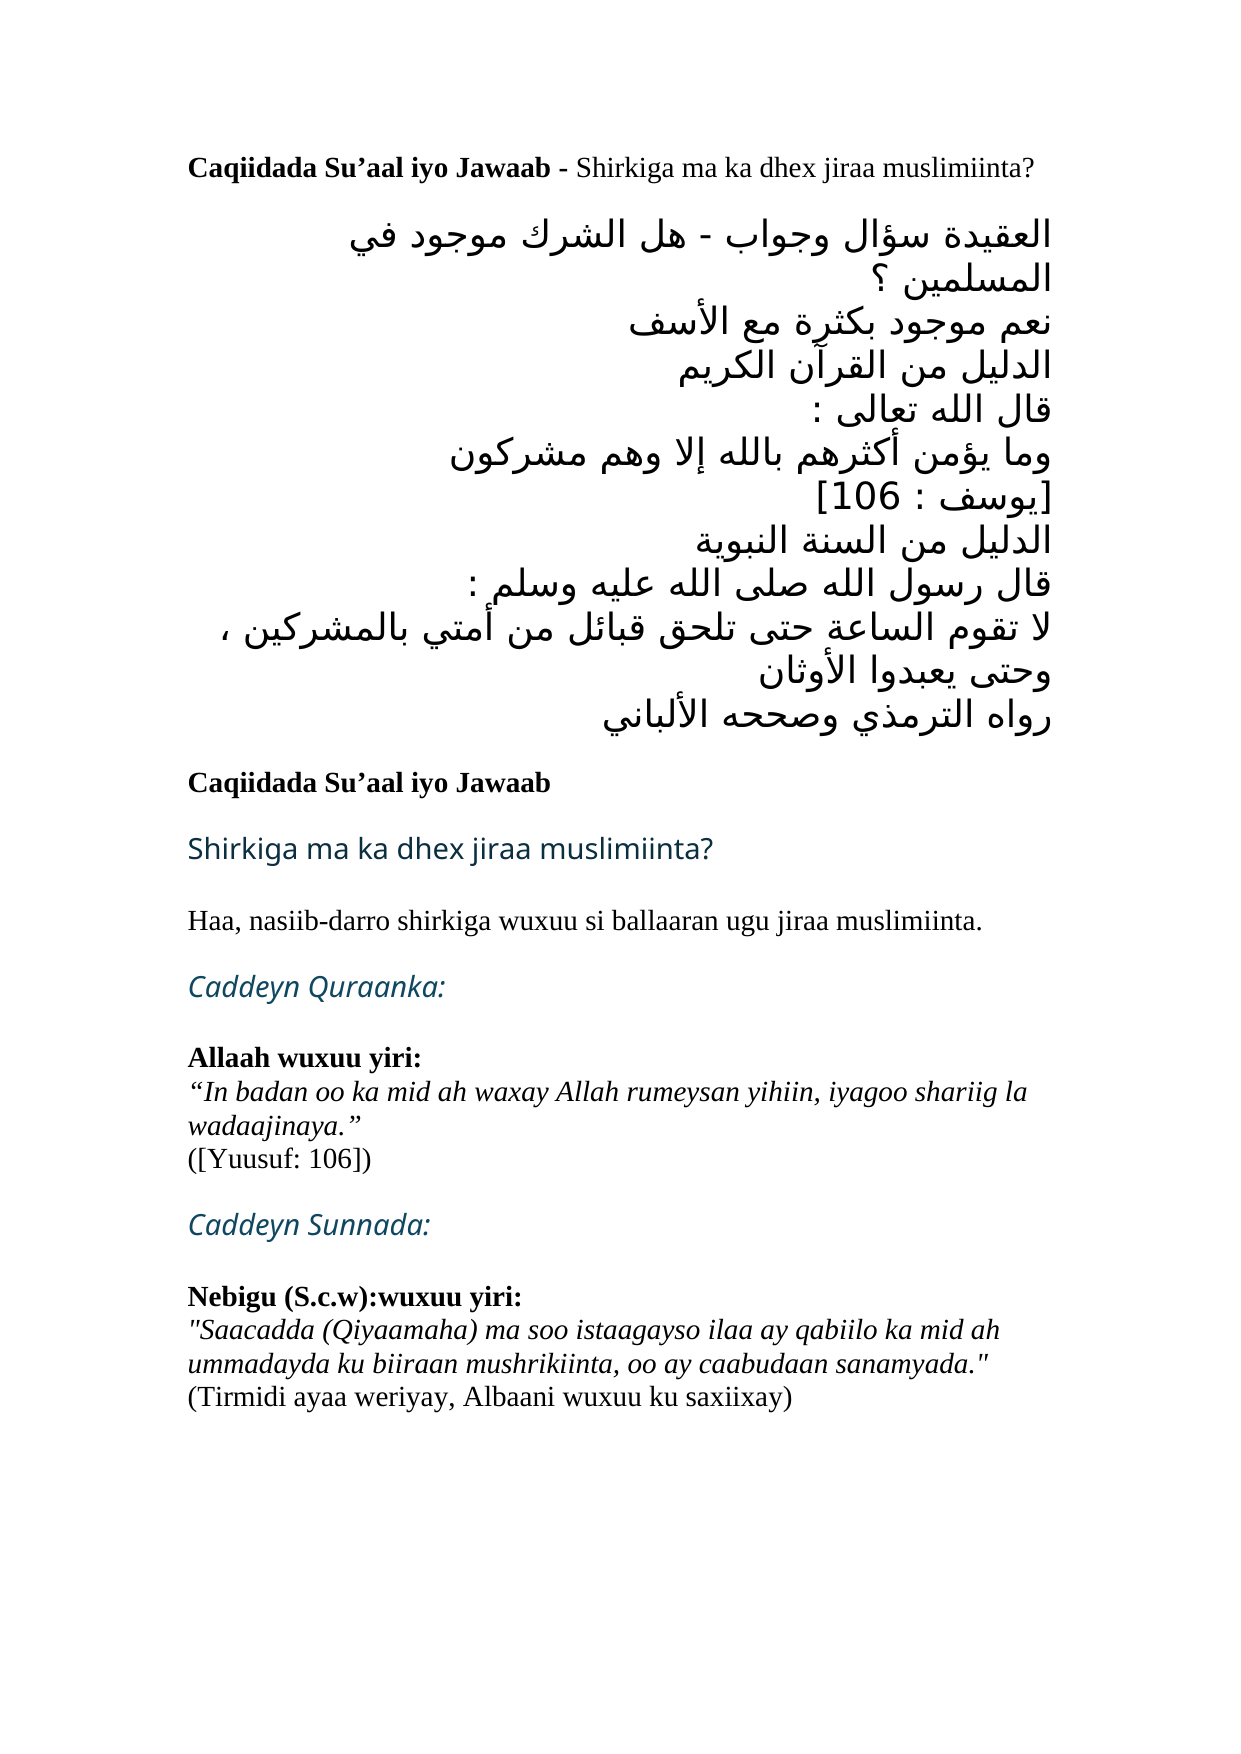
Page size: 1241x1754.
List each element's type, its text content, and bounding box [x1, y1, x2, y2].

text Caqiidada Su’aal iyo Jawaab [187, 766, 1053, 799]
subtitle Caddeyn Quraanka: [187, 966, 1053, 1006]
subtitle Shirkiga ma ka dhex jiraa muslimiinta? [187, 828, 1053, 868]
text قال الله تعالى : [187, 387, 1053, 431]
text قال رسول الله صلى الله عليه وسلم : [187, 562, 1053, 606]
text Haa, nasiib-darro shirkiga wuxuu si ballaaran ugu jiraa muslimiinta. [187, 903, 1053, 937]
text وما يؤمن أكثرهم بالله إلا وهم مشركون [187, 431, 1053, 474]
text العقيدة سؤال وجواب - هل الشرك موجود في المسلمين ؟ [187, 213, 1053, 300]
text الدليل من القرآن الكريم [187, 344, 1053, 387]
text نعم موجود بكثرة مع الأسف [187, 300, 1053, 344]
text Caqiidada Su’aal iyo Jawaab - Shirkiga ma ka dhex jiraa muslimiinta? [187, 150, 1053, 183]
subtitle Caddeyn Sunnada: [187, 1204, 1053, 1244]
text رواه الترمذي وصححه الألباني [187, 693, 1053, 736]
text Nebigu (S.c.w):wuxuu yiri: "Saacadda (Qiyaamaha) ma soo istaagayso ilaa ay qabiilo ka mid ah ummadayda ku biiraan mushrikiinta, oo ay caabudaan sanamyada." (Tirmidi ayaa weriyay, Albaani wuxuu ku saxiixay) [187, 1279, 1053, 1413]
text الدليل من السنة النبوية [187, 518, 1053, 562]
text Allaah wuxuu yiri: “In badan oo ka mid ah waxay Allah rumeysan yihiin, iyagoo shariig la wadaajinaya.” ([Yuusuf: 106]) [187, 1041, 1053, 1175]
text [يوسف : 106] [187, 474, 1053, 518]
text لا تقوم الساعة حتى تلحق قبائل من أمتي بالمشركين ، وحتى يعبدوا الأوثان [187, 606, 1053, 693]
